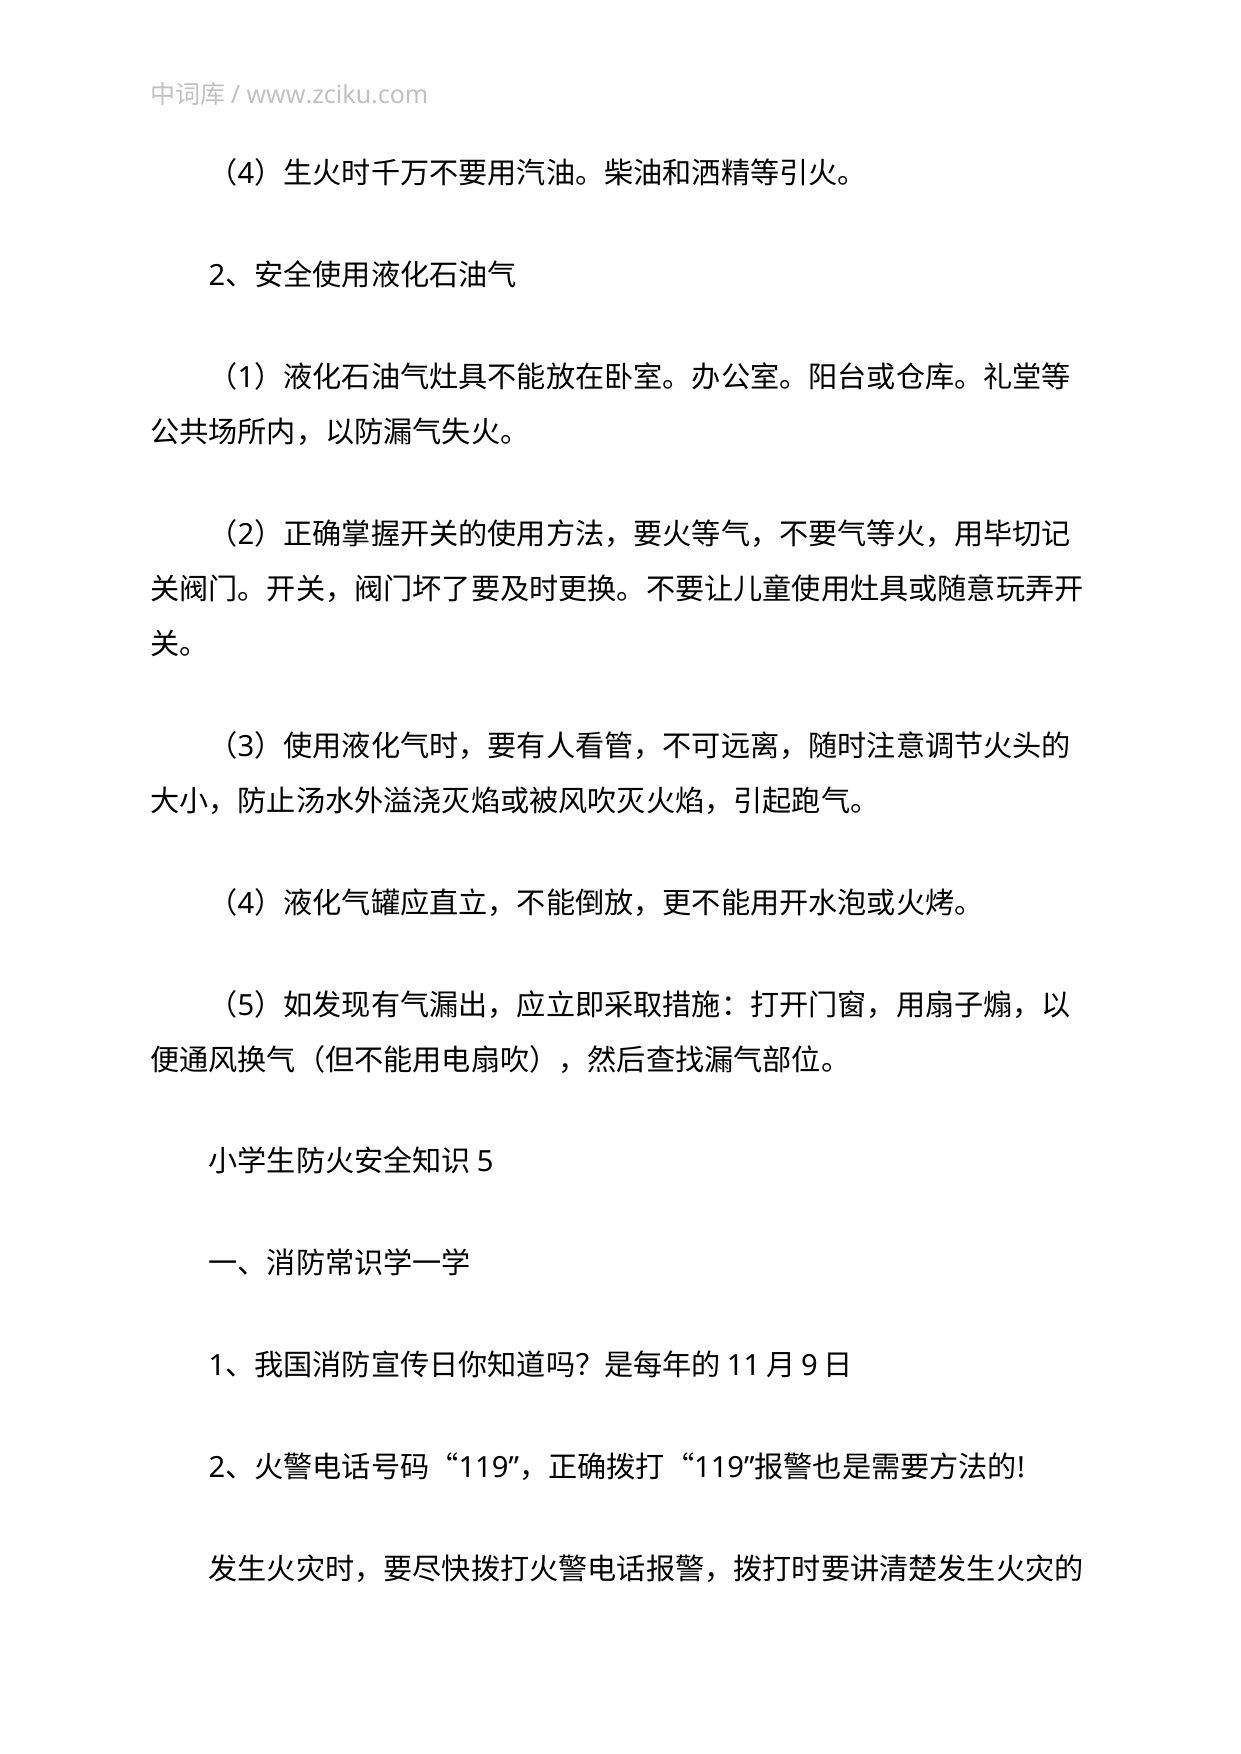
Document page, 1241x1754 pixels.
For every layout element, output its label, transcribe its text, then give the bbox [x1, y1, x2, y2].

text （2）正确掌握开关的使用方法，要火等气，不要气等火，用毕切记关阀门。开关，阀门坏了要及时更换。不要让儿童使用灶具或随意玩弄开关。 [150, 511, 1090, 663]
text （3）使用液化气时，要有人看管，不可远离，随时注意调节火头的大小，防止汤水外溢浇灭焰或被风吹灭火焰，引起跑气。 [150, 722, 1090, 820]
text 一、消防常识学一学 [150, 1240, 1090, 1282]
text （5）如发现有气漏出，应立即采取措施：打开门窗，用扇子煽，以便通风换气（但不能用电扇吹），然后查找漏气部位。 [150, 981, 1090, 1078]
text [150, 1546, 1090, 1588]
text 2、安全使用液化石油气 [150, 252, 1090, 294]
text （4）生火时千万不要用汽油。柴油和洒精等引火。 [150, 150, 1090, 192]
text （4）液化气罐应直立，不能倒放，更不能用开水泡或火烤。 [150, 879, 1090, 922]
text （1）液化石油气灶具不能放在卧室。办公室。阳台或仓库。礼堂等公共场所内，以防漏气失火。 [150, 354, 1090, 451]
text 2、火警电话号码“119”，正确拨打“119”报警也是需要方法的! [150, 1444, 1090, 1486]
text 小学生防火安全知识5 [150, 1138, 1090, 1180]
text 1、我国消防宣传日你知道吗？是每年的11月9日 [150, 1342, 1090, 1384]
